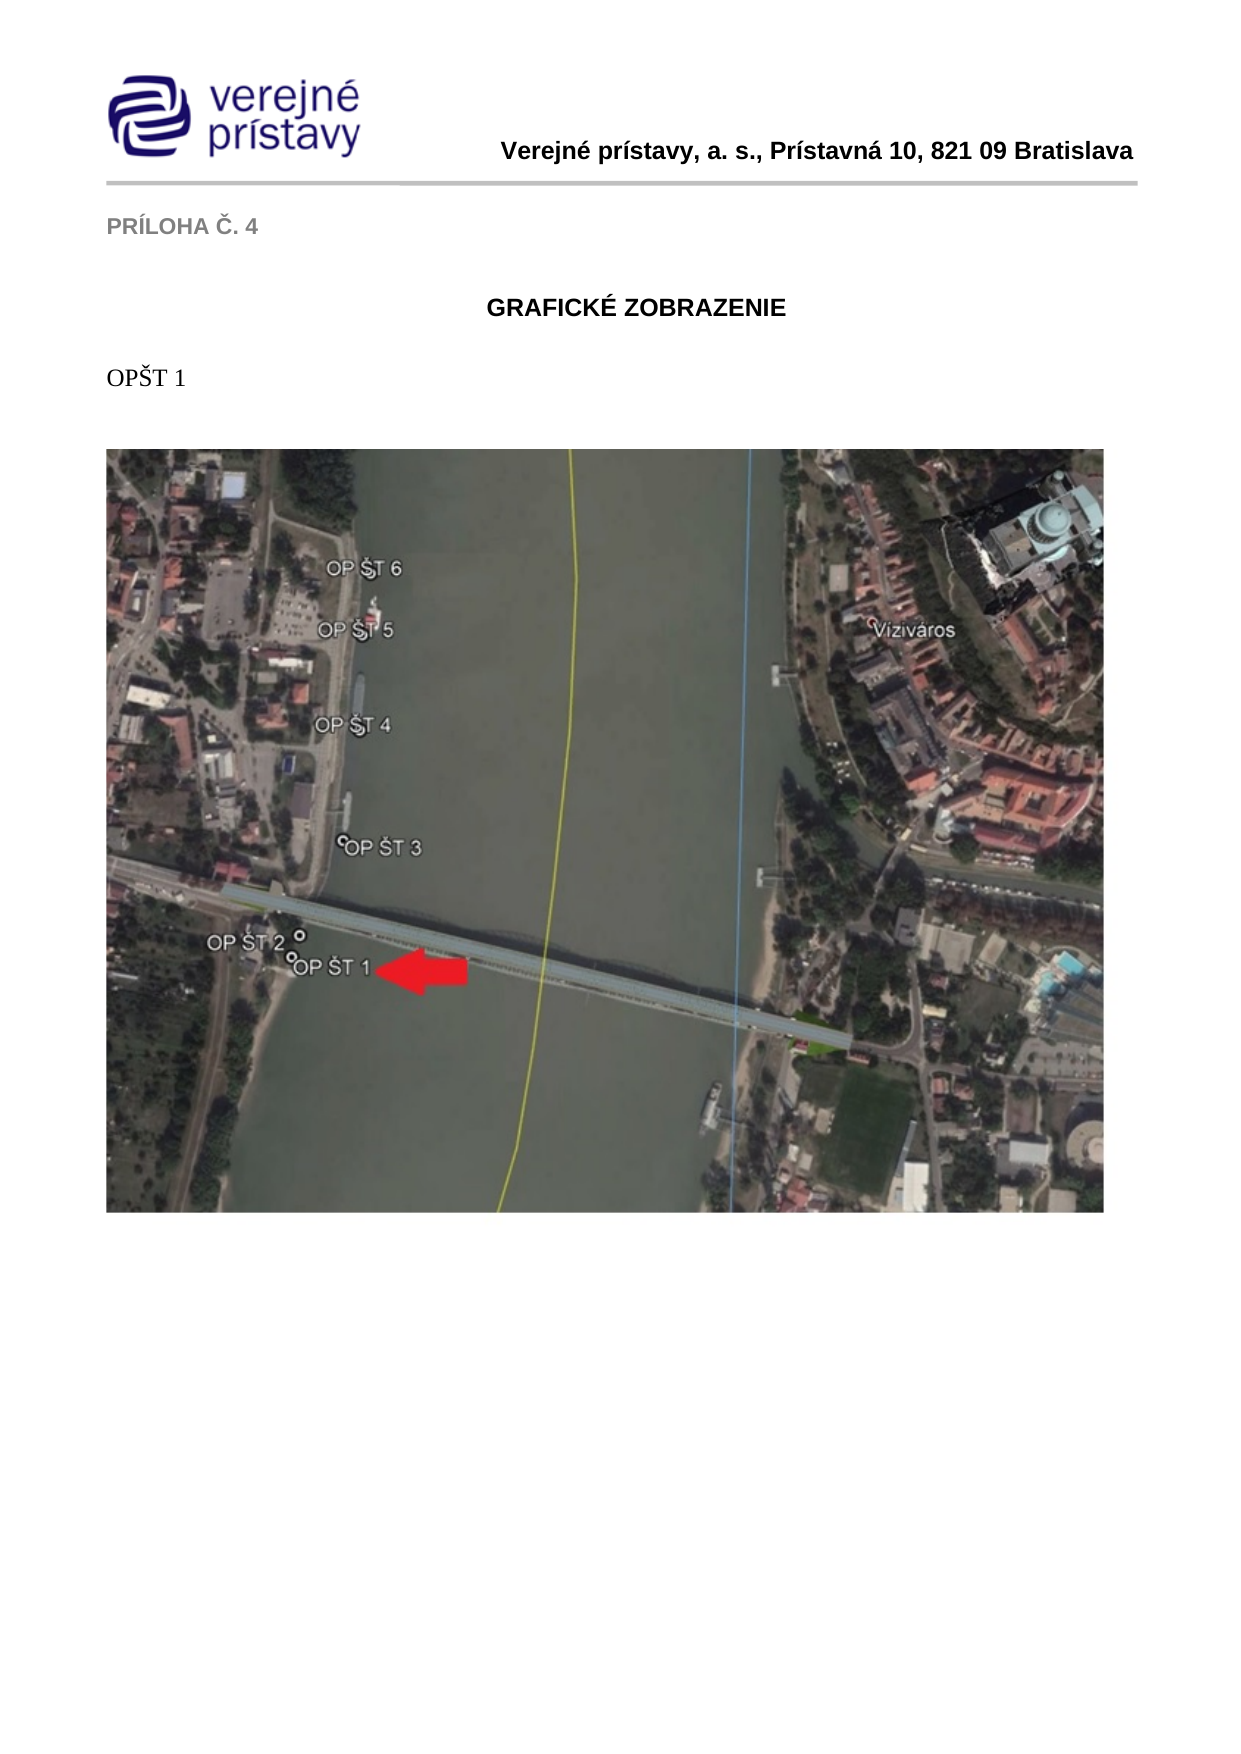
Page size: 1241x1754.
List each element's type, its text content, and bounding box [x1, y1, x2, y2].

text OPŠT 1 [106, 363, 1167, 392]
subtitle GRAFICKÉ ZOBRAZENIE [106, 293, 1167, 322]
subtitle PRÍLOHA Č. 4 [106, 213, 1167, 239]
picture [106, 73, 363, 160]
picture [106, 449, 1241, 1401]
